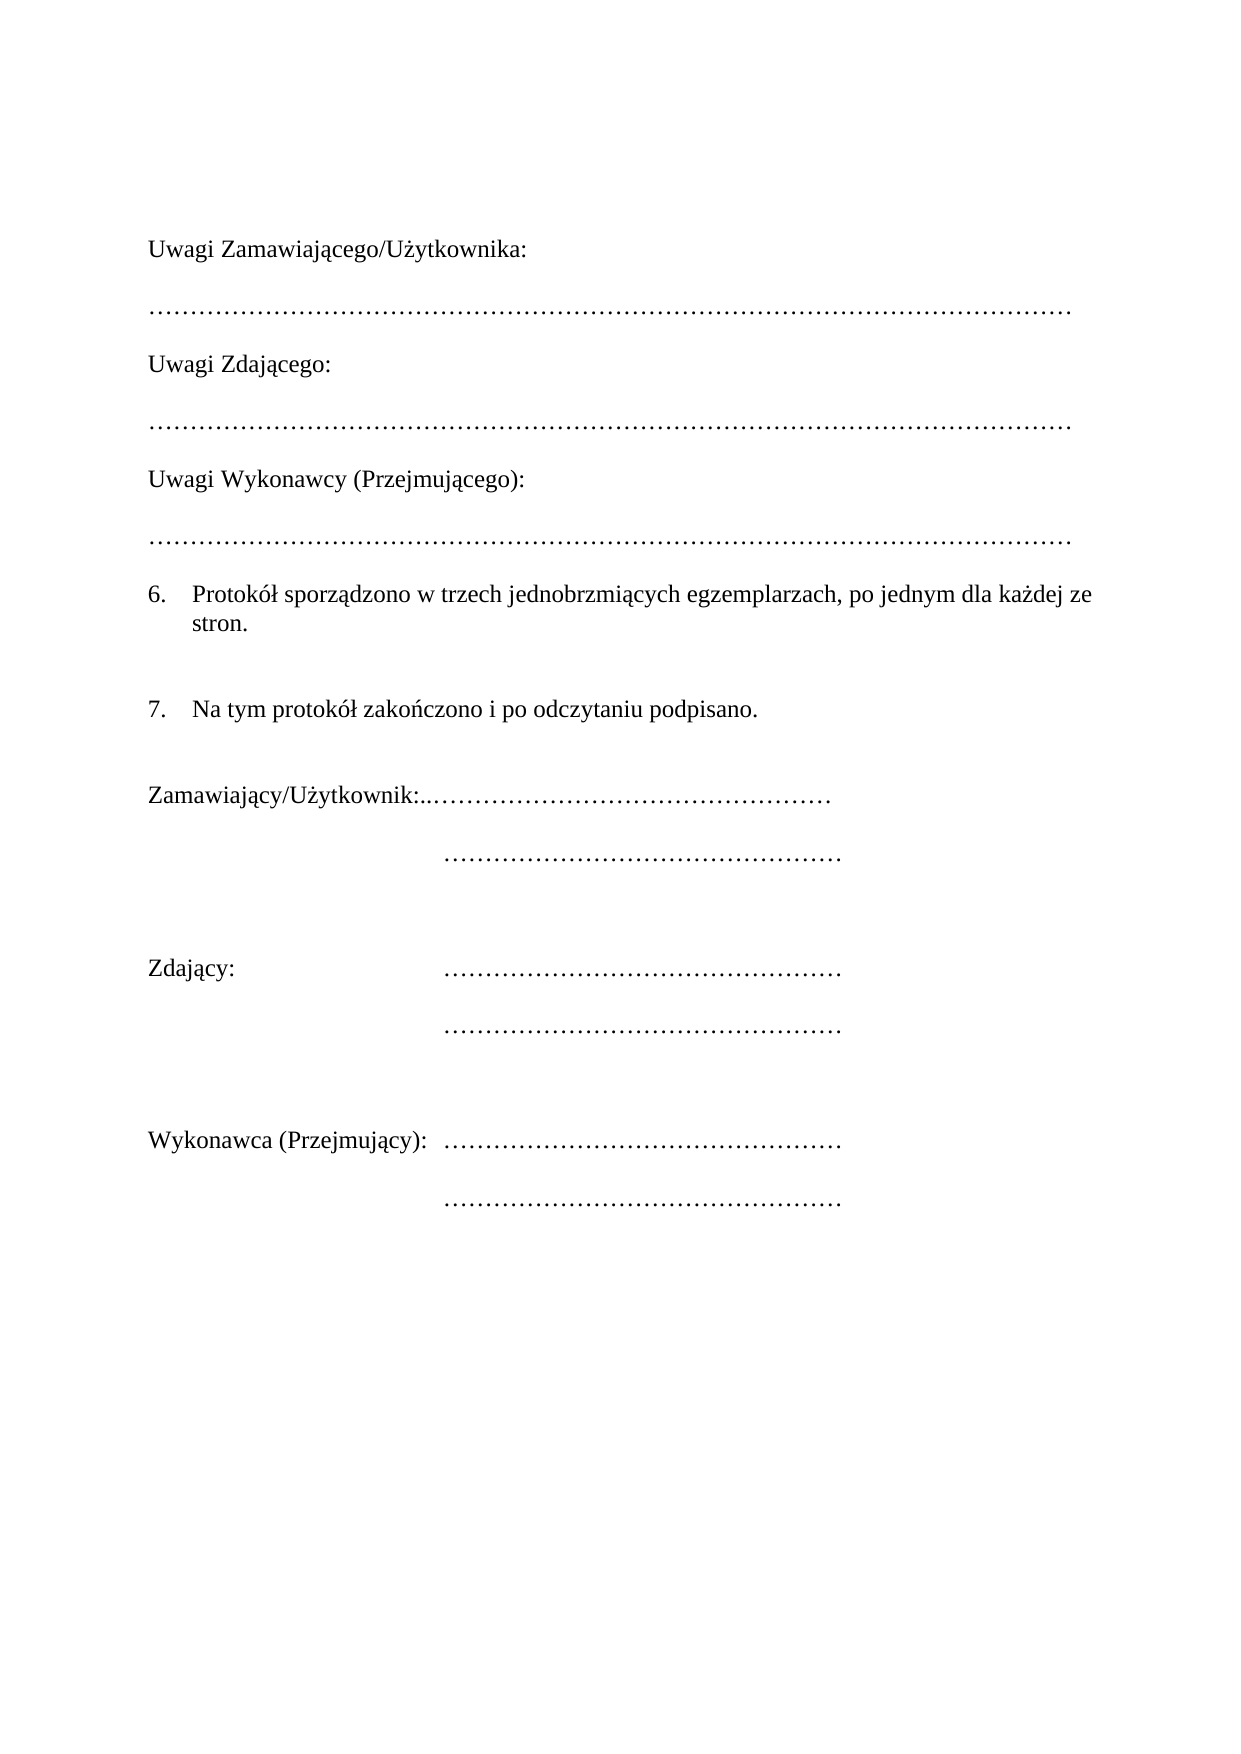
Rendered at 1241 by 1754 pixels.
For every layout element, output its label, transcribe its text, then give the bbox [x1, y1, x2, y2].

text ………………………………………… [148, 1183, 1093, 1211]
text Uwagi Wykonawcy (Przejmującego): [148, 464, 1093, 493]
text ………………………………………… [148, 1010, 1093, 1039]
text ………………………………………………………………………………………………… [148, 521, 1093, 550]
text ………………………………………………………………………………………………… [148, 406, 1093, 435]
text ………………………………………………………………………………………………… [148, 291, 1093, 320]
text Wykonawca (Przejmujący): ………………………………………… [148, 1125, 1093, 1154]
text Zamawiający/Użytkownik:..………………………………………… [148, 780, 1093, 809]
text Uwagi Zamawiającego/Użytkownika: [148, 234, 1093, 263]
text ………………………………………… [148, 838, 1093, 866]
list Na tym protokół zakończono i po odczytaniu podpisano. [148, 694, 1093, 723]
text Zdający: ………………………………………… [148, 953, 1093, 981]
text Uwagi Zdającego: [148, 349, 1093, 378]
list Protokół sporządzono w trzech jednobrzmiących egzemplarzach, po jednym dla każdej ze stron. [148, 579, 1093, 636]
